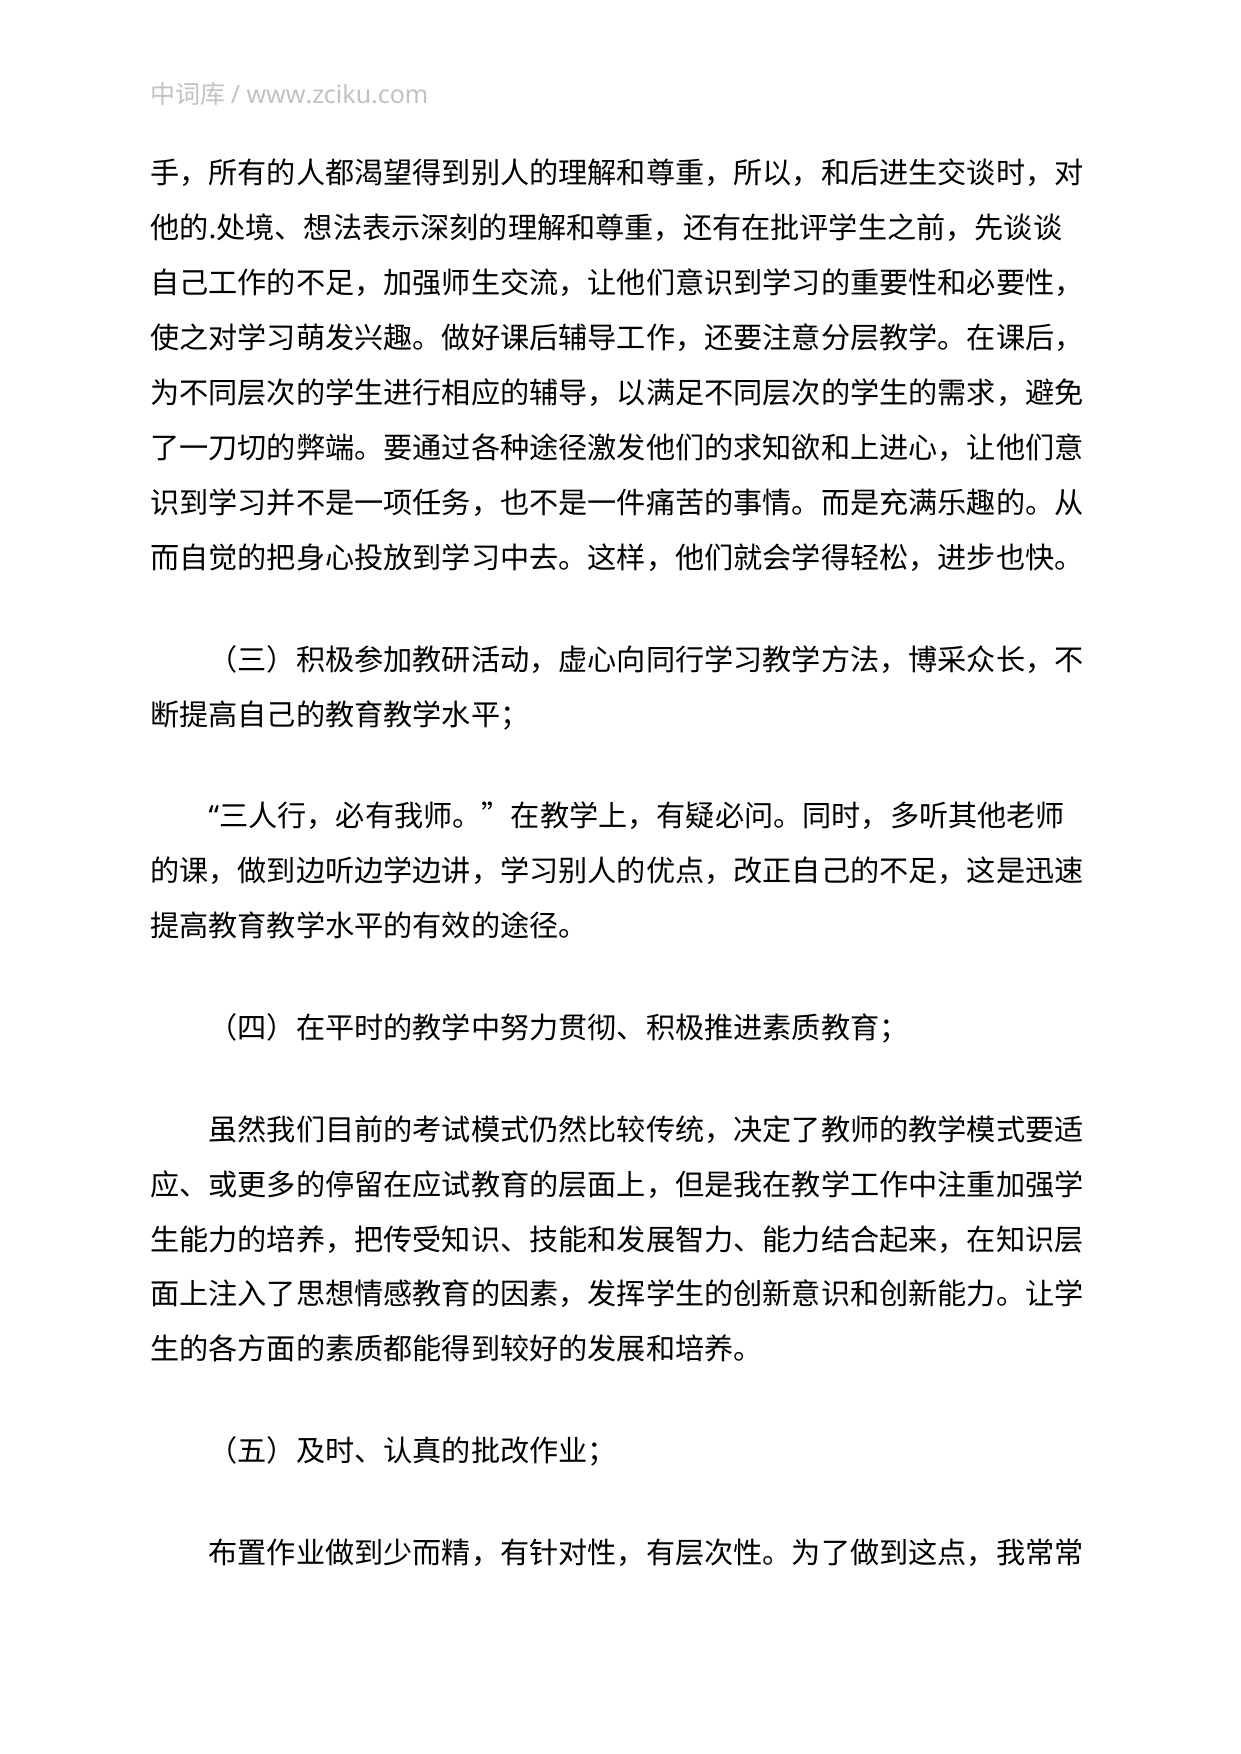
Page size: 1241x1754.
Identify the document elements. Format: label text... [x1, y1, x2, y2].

text 虽然我们目前的考试模式仍然比较传统，决定了教师的教学模式要适应、或更多的停留在应试教育的层面上，但是我在教学工作中注重加强学生能力的培养，把传受知识、技能和发展智力、能力结合起来，在知识层面上注入了思想情感教育的因素，发挥学生的创新意识和创新能力。让学生的各方面的素质都能得到较好的发展和培养。 [150, 1106, 1090, 1368]
text （四）在平时的教学中努力贯彻、积极推进素质教育； [150, 1004, 1090, 1047]
text （三）积极参加教研活动，虚心向同行学习教学方法，博采众长，不断提高自己的教育教学水平； [150, 636, 1090, 733]
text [150, 150, 1090, 577]
text （五）及时、认真的批改作业； [150, 1428, 1090, 1470]
text “三人行，必有我师。”在教学上，有疑必问。同时，多听其他老师的课，做到边听边学边讲，学习别人的优点，改正自己的不足，这是迅速提高教育教学水平的有效的途径。 [150, 793, 1090, 945]
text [150, 1529, 1090, 1572]
